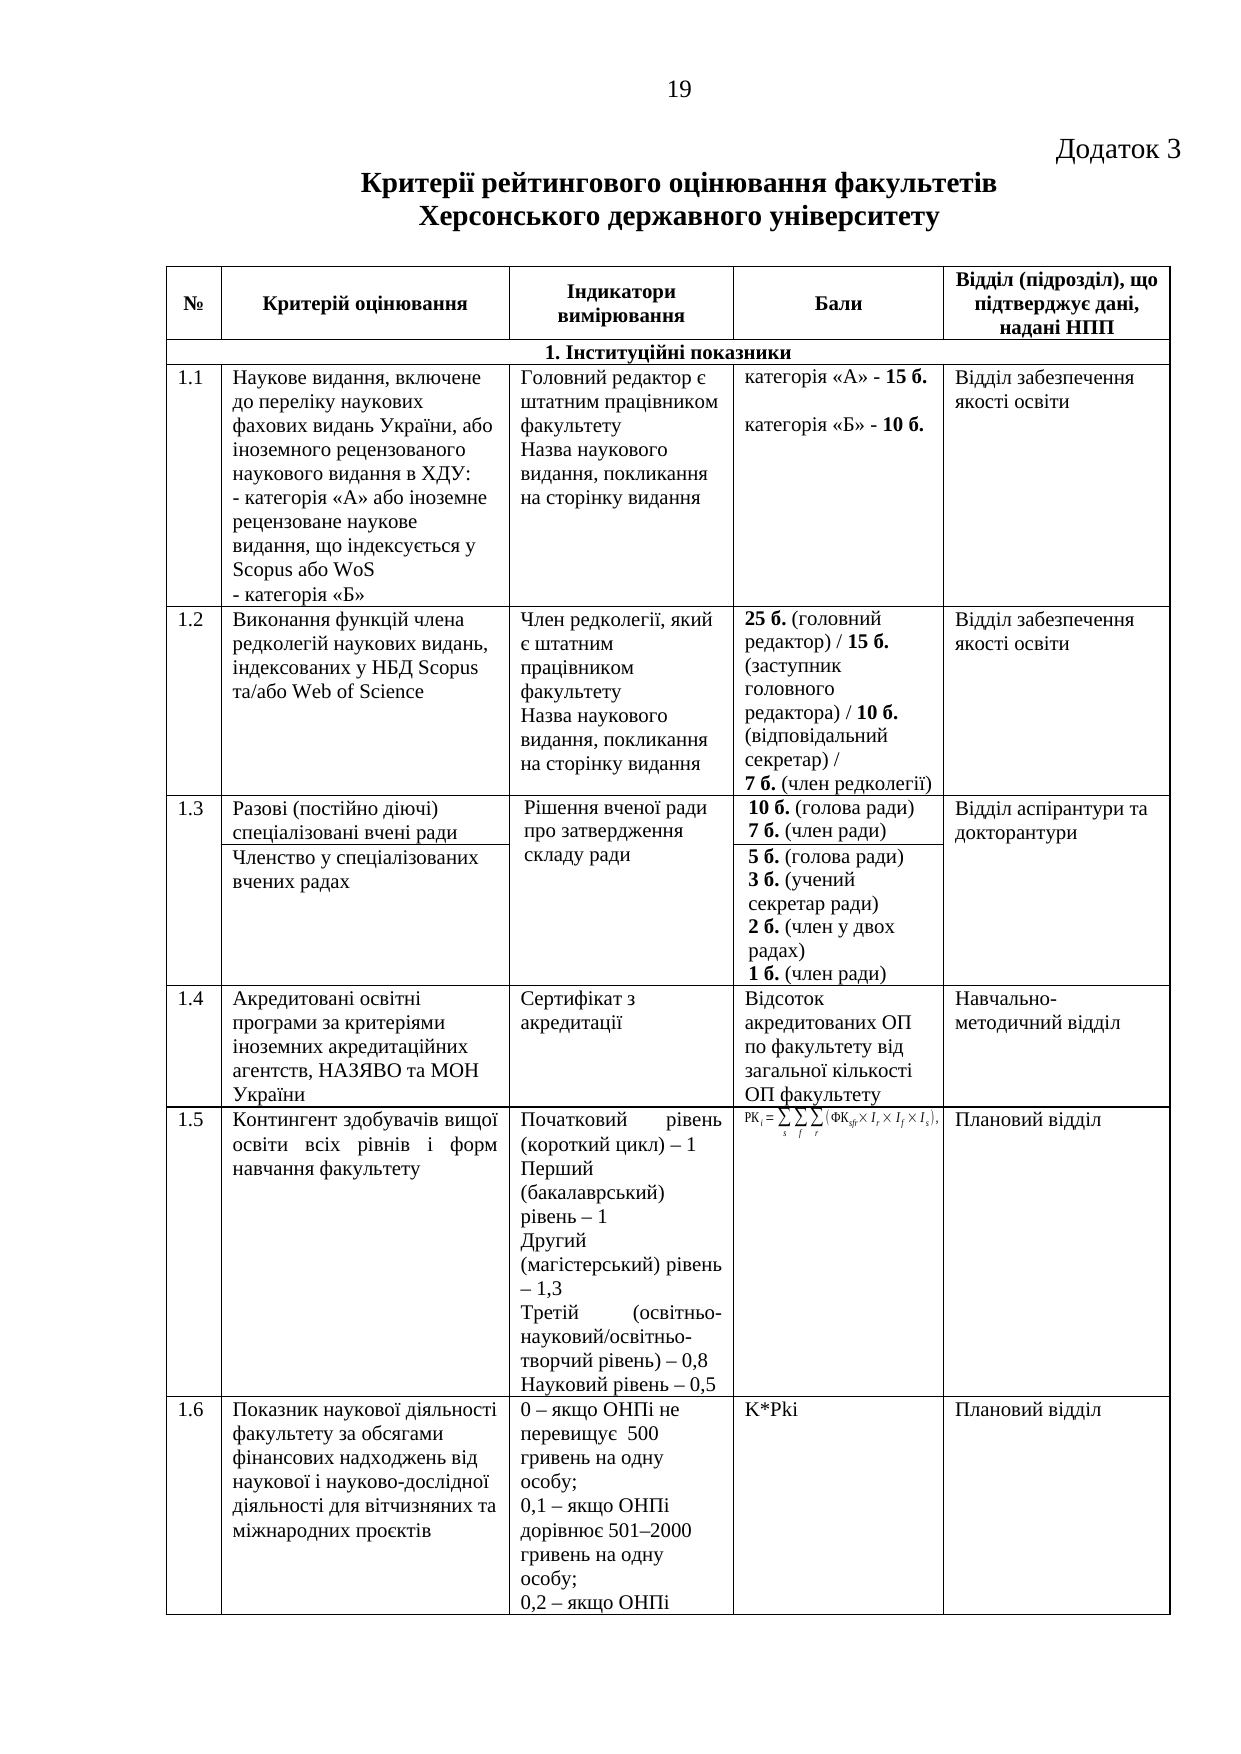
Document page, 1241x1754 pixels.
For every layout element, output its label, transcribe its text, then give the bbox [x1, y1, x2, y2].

table_cell Відсоток акредитованих ОП по факультету від загальної кількості ОП факультету [734, 986, 943, 1106]
table_cell 1.3 [167, 796, 221, 985]
table_cell Сертифікат з акредитації [510, 986, 733, 1106]
table_cell 25 б. (головний редактор) / 15 б. (заступник головного редактора) / 10 б. (відповідальний секретар) / 7 б. (член редколегії) [734, 607, 943, 794]
table_cell Плановий відділ [944, 1397, 1169, 1614]
table_cell 1.6 [167, 1397, 221, 1614]
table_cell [510, 1397, 733, 1614]
table_cell категорія «A» - 15 б. категорія «Б» - 10 б. [734, 365, 943, 606]
table_cell Головний редактор є штатним працівником факультету Назва наукового видання, покликання на сторінку видання [510, 365, 733, 606]
table_cell Членство у спеціалізованих вчених радах [222, 845, 509, 985]
table_cell 1.5 [167, 1108, 221, 1396]
table_header Критерій оцінювання [222, 267, 509, 339]
text Додаток 3 [177, 131, 1181, 165]
table_cell Відділ забезпечення якості освіти [944, 607, 1169, 794]
table_cell Відділ аспірантури та докторантури [944, 796, 1169, 985]
table_cell K*Pki [734, 1397, 943, 1614]
table_cell [734, 1108, 943, 1396]
table_cell Разові (постійно діючі) спеціалізовані вчені ради [222, 796, 509, 844]
table_cell Плановий відділ [944, 1108, 1169, 1396]
table_cell 1.4 [167, 986, 221, 1106]
table_cell 1.1 [167, 365, 221, 606]
table_header Індикатори вимірювання [510, 267, 733, 339]
table_cell Навчально-методичний відділ [944, 986, 1169, 1106]
table_cell 1.2 [167, 607, 221, 794]
table_cell 1. Інституційні показники [167, 340, 1169, 364]
table_header Відділ (підрозділ), що підтверджує дані, надані НПП [944, 267, 1169, 339]
text Критерії рейтингового оцінювання факультетів [177, 165, 1181, 198]
table_cell Відділ забезпечення якості освіти [944, 365, 1169, 606]
table_cell Член редколегії, який є штатним працівником факультету Назва наукового видання, покликання на сторінку видання [510, 607, 733, 794]
table_cell 5 б. (голова ради) 3 б. (учений секретар ради) 2 б. (член у двох радах) 1 б. (член ради) [734, 845, 943, 985]
table_cell 10 б. (голова ради) 7 б. (член ради) [734, 796, 943, 844]
table_cell Акредитовані освітні програми за критеріями іноземних акредитаційних агентств, НАЗЯВО та МОН України [222, 986, 509, 1106]
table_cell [222, 1397, 509, 1614]
table_cell Наукове видання, включене до переліку наукових фахових видань України, або іноземного рецензованого наукового видання в ХДУ: - категорія «A» або іноземне рецензоване наукове видання, що індексується у Scopus або WoS - категорія «Б» [222, 365, 509, 606]
table_cell Початковий рівень (короткий цикл) – 1 Перший (бакалаврський) рівень – 1 Другий (магістерський) рівень – 1,3 Третій (освітньо-науковий/освітньо-творчий рівень) – 0,8 Науковий рівень – 0,5 [510, 1108, 733, 1396]
table_cell Виконання функцій члена редколегій наукових видань, індексованих у НБД Scopus та/або Web of Science [222, 607, 509, 794]
text Херсонського державного університету [177, 198, 1181, 232]
table_header № [167, 267, 221, 339]
table_cell Контингент здобувачів вищої освіти всіх рівнів і форм навчання факультету [222, 1108, 509, 1396]
table_header Бали [734, 267, 943, 339]
table_cell Рішення вченої ради про затвердження складу ради [510, 796, 733, 985]
